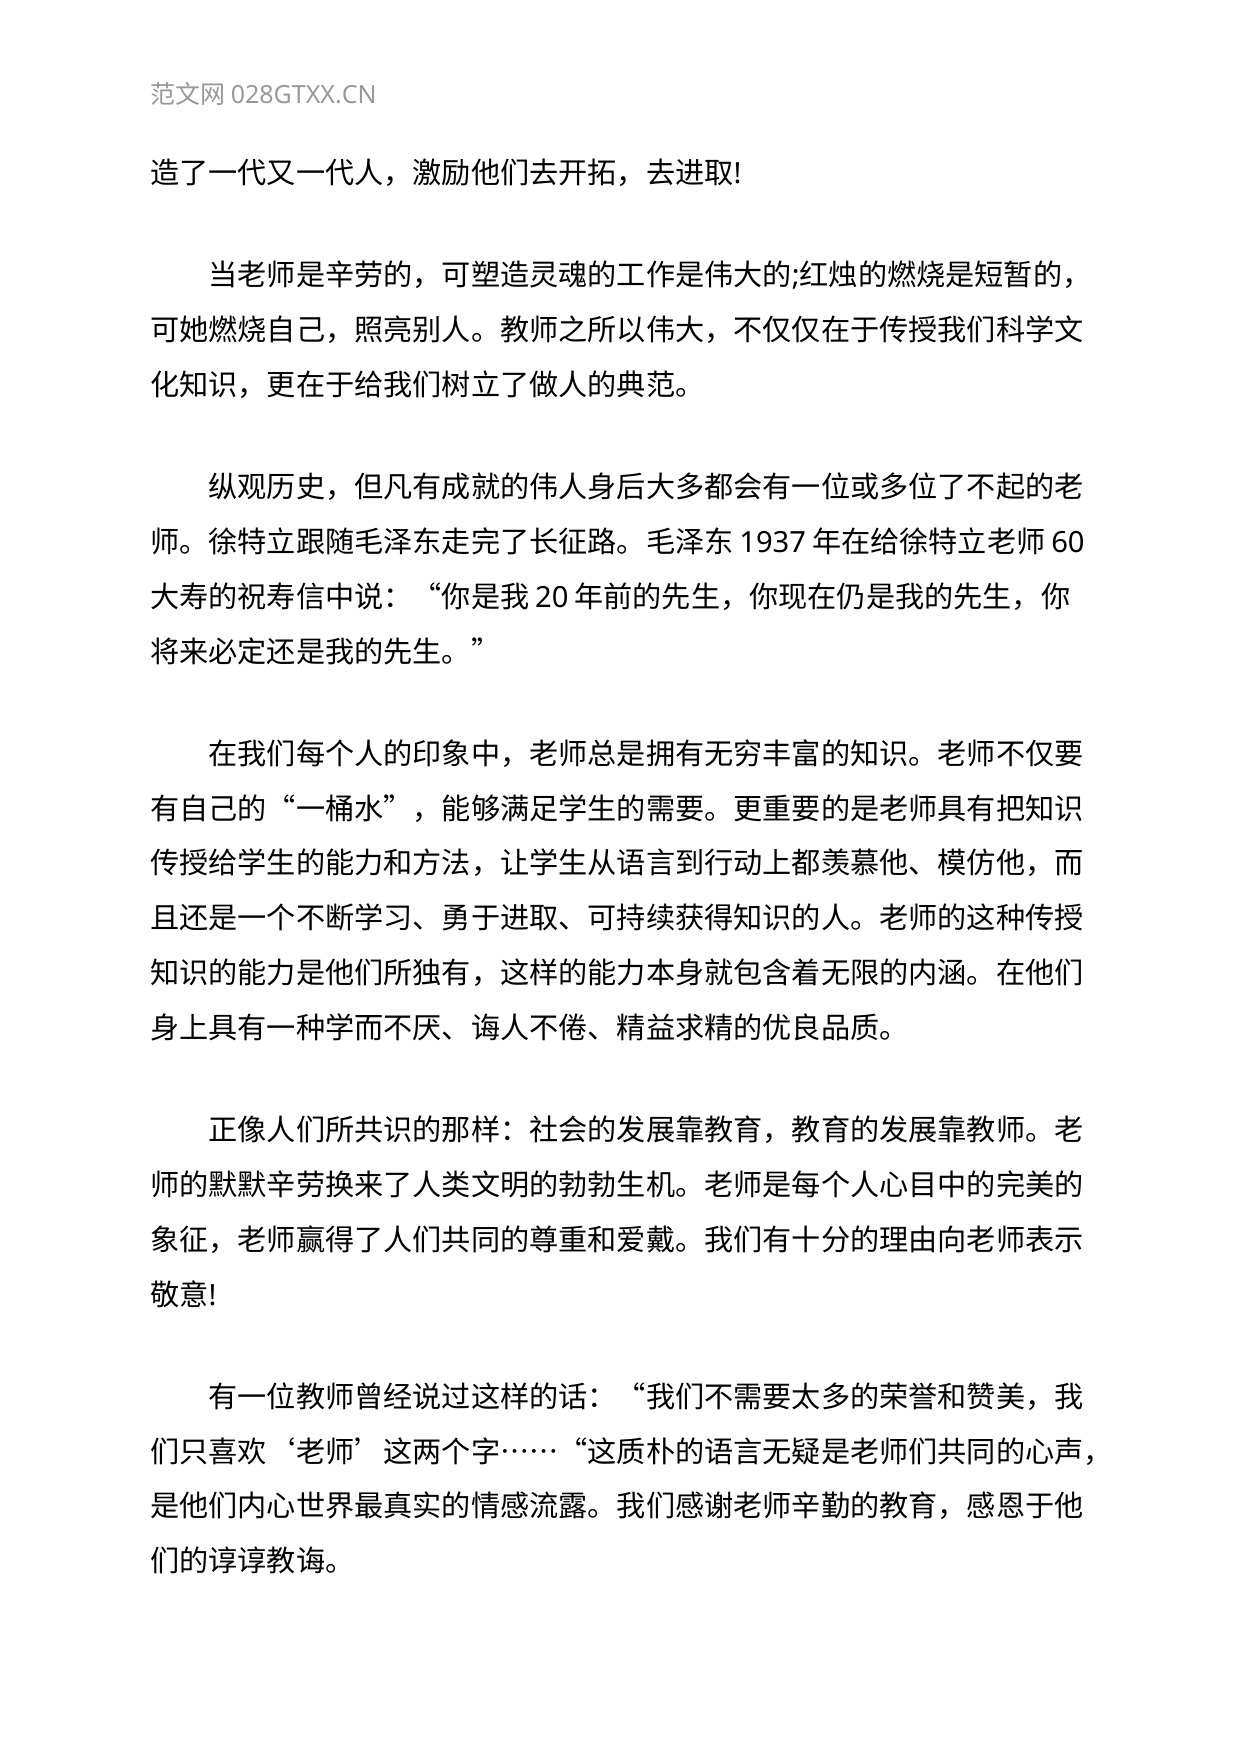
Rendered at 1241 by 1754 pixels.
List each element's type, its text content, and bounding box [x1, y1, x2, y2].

text 正像人们所共识的那样：社会的发展靠教育，教育的发展靠教师。老师的默默辛劳换来了人类文明的勃勃生机。老师是每个人心目中的完美的象征，老师赢得了人们共同的尊重和爱戴。我们有十分的理由向老师表示敬意! [150, 1107, 1090, 1314]
text 纵观历史，但凡有成就的伟人身后大多都会有一位或多位了不起的老师。徐特立跟随毛泽东走完了长征路。毛泽东1937年在给徐特立老师60大寿的祝寿信中说：“你是我20年前的先生，你现在仍是我的先生，你将来必定还是我的先生。” [150, 464, 1090, 671]
text 有一位教师曾经说过这样的话：“我们不需要太多的荣誉和赞美，我们只喜欢‘老师’这两个字……“这质朴的语言无疑是老师们共同的心声，是他们内心世界最真实的情感流露。我们感谢老师辛勤的教育，感恩于他们的谆谆教诲。 [150, 1373, 1090, 1580]
text 在我们每个人的印象中，老师总是拥有无穷丰富的知识。老师不仅要有自己的“一桶水”，能够满足学生的需要。更重要的是老师具有把知识传授给学生的能力和方法，让学生从语言到行动上都羡慕他、模仿他，而且还是一个不断学习、勇于进取、可持续获得知识的人。老师的这种传授知识的能力是他们所独有，这样的能力本身就包含着无限的内涵。在他们身上具有一种学而不厌、诲人不倦、精益求精的优良品质。 [150, 730, 1090, 1047]
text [150, 150, 1090, 192]
text 当老师是辛劳的，可塑造灵魂的工作是伟大的;红烛的燃烧是短暂的，可她燃烧自己，照亮别人。教师之所以伟大，不仅仅在于传授我们科学文化知识，更在于给我们树立了做人的典范。 [150, 252, 1090, 404]
